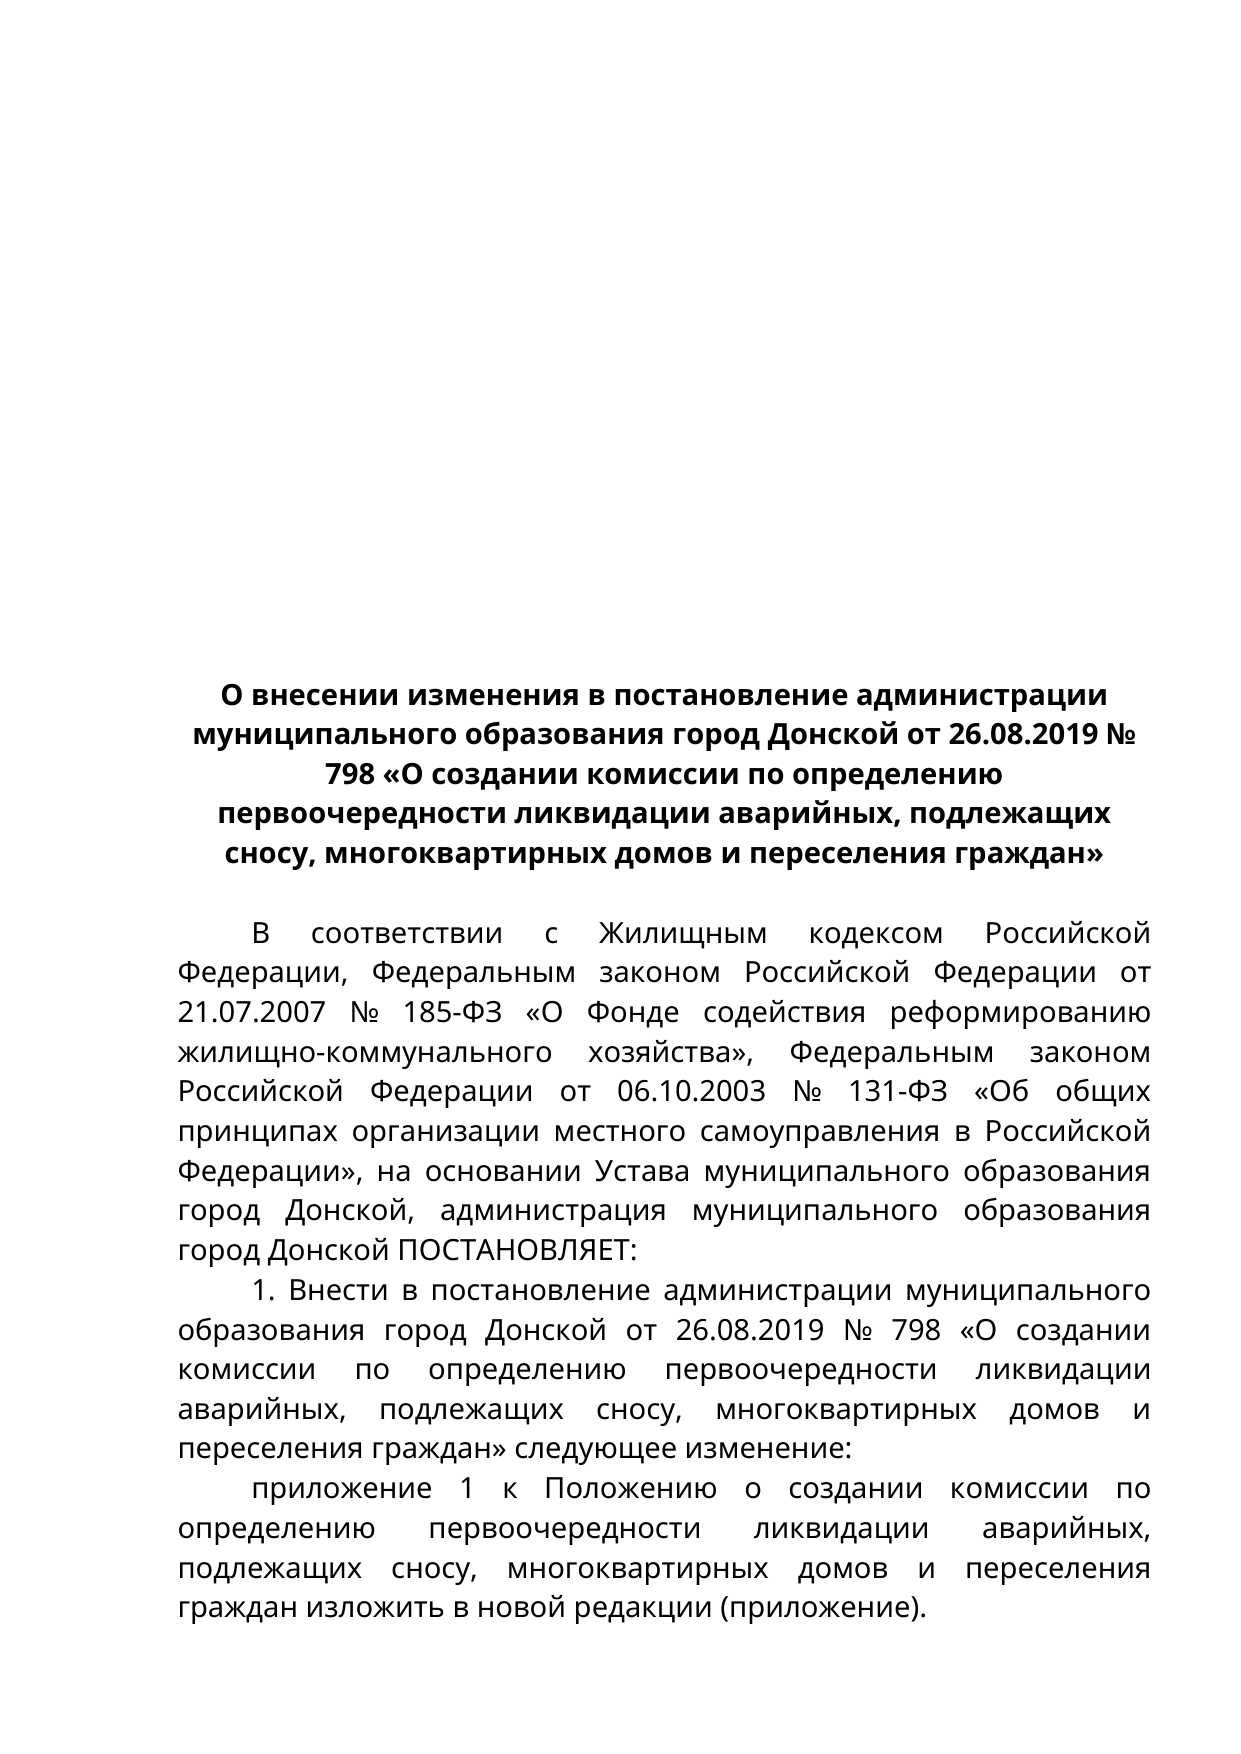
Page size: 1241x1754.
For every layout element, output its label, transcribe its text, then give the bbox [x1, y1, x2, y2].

subtitle О внесении изменения в постановление администрации муниципального образования город Донской от 26.08.2019 № 798 «О создании комиссии по определению первоочередности ликвидации аварийных, подлежащих сносу, многоквартирных домов и переселения граждан» [177, 674, 1152, 872]
title приложение 1 к Положению о создании комиссии по определению первоочередности ликвидации аварийных, подлежащих сносу, многоквартирных домов и переселения граждан изложить в новой редакции (приложение). [177, 1467, 1152, 1626]
text 1. Внести в постановление администрации муниципального образования город Донской от 26.08.2019 № 798 «О создании комиссии по определению первоочередности ликвидации аварийных, подлежащих сносу, многоквартирных домов и переселения граждан» следующее изменение: [177, 1269, 1152, 1467]
subtitle В соответствии с Жилищным кодексом Российской Федерации, Федеральным законом Российской Федерации от 21.07.2007 № 185-ФЗ «О Фонде содействия реформированию жилищно-коммунального хозяйства», Федеральным законом Российской Федерации от 06.10.2003 № 131-ФЗ «Об общих принципах организации местного самоуправления в Российской Федерации», на основании Устава муниципального образования город Донской, администрация муниципального образования город Донской ПОСТАНОВЛЯЕТ: [177, 912, 1152, 1269]
